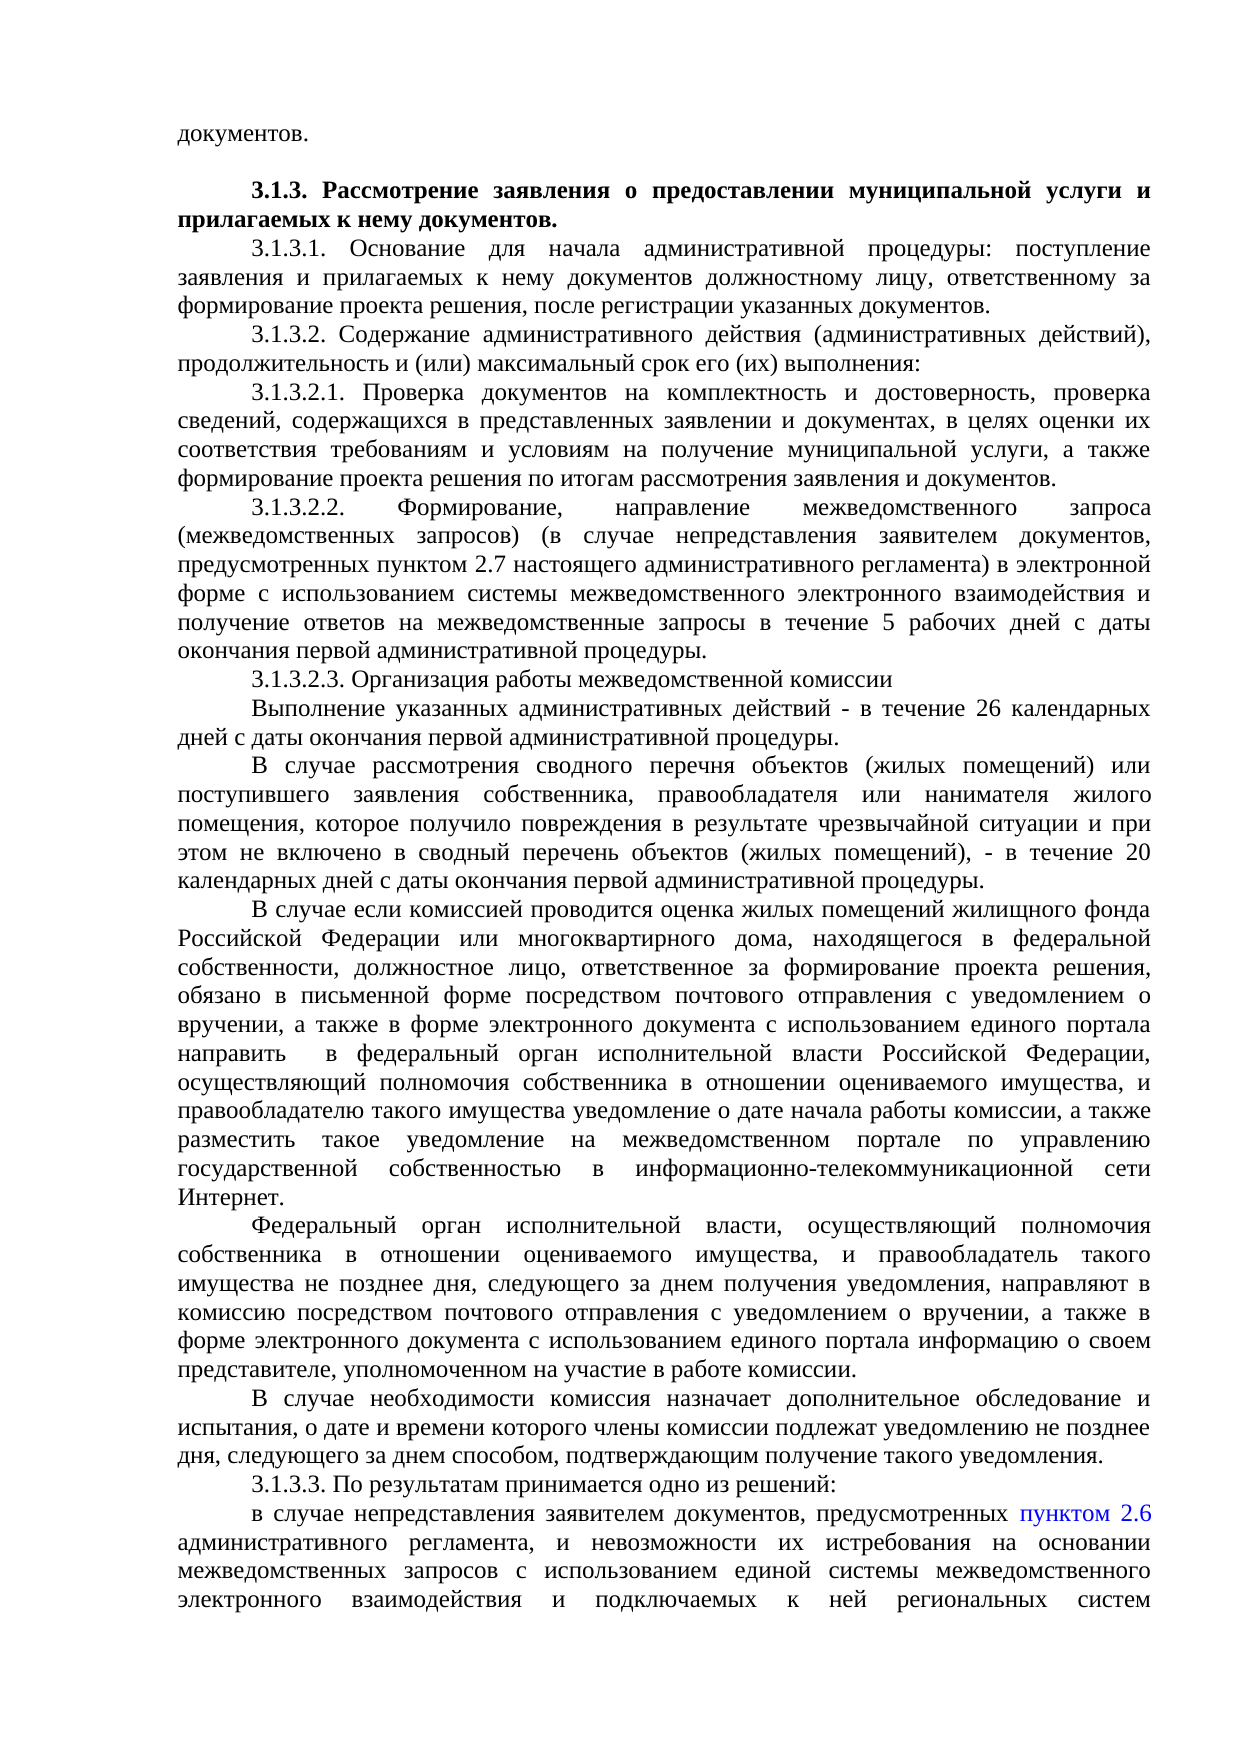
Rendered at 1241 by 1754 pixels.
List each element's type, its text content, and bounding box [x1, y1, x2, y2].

text 3.1.3.2.1. Проверка документов на комплектность и достоверность, проверка сведений, содержащихся в представленных заявлении и документах, в целях оценки их соответствия требованиям и условиям на получение муниципальной услуги, а также формирование проекта решения по итогам рассмотрения заявления и документов. [177, 377, 1152, 492]
text 3.1.3. Рассмотрение заявления о предоставлении муниципальной услуги и прилагаемых к нему документов. [177, 176, 1152, 233]
text 3.1.3.2.2. Формирование, направление межведомственного запроса (межведомственных запросов) (в случае непредставления заявителем документов, предусмотренных пунктом 2.7 настоящего административного регламента) в электронной форме с использованием системы межведомственного электронного взаимодействия и получение ответов на межведомственные запросы в течение 5 рабочих дней с даты окончания первой административной процедуры. [177, 492, 1152, 664]
text 3.1.3.2.3. Организация работы межведомственной комиссии [177, 664, 1152, 693]
text 3.1.3.3. По результатам принимается одно из решений: [177, 1469, 1152, 1498]
text 3.1.3.2. Содержание административного действия (административных действий), продолжительность и (или) максимальный срок его (их) выполнения: [177, 319, 1152, 377]
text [177, 1498, 1152, 1613]
title 3.1.3.1. Основание для начала административной процедуры: поступление заявления и прилагаемых к нему документов должностному лицу, ответственному за формирование проекта решения, после регистрации указанных документов. [177, 233, 1152, 319]
text В случае необходимости комиссия назначает дополнительное обследование и испытания, о дате и времени которого члены комиссии подлежат уведомлению не позднее дня, следующего за днем способом, подтверждающим получение такого уведомления. [177, 1383, 1152, 1469]
text В случае рассмотрения сводного перечня объектов (жилых помещений) или поступившего заявления собственника, правообладателя или нанимателя жилого помещения, которое получило повреждения в результате чрезвычайной ситуации и при этом не включено в сводный перечень объектов (жилых помещений), - в течение 20 календарных дней с даты окончания первой административной процедуры. [177, 751, 1152, 894]
text В случае если комиссией проводится оценка жилых помещений жилищного фонда Российской Федерации или многоквартирного дома, находящегося в федеральной собственности, должностное лицо, ответственное за формирование проекта решения, обязано в письменной форме посредством почтового отправления с уведомлением о вручении, а также в форме электронного документа с использованием единого портала направить в федеральный орган исполнительной власти Российской Федерации, осуществляющий полномочия собственника в отношении оцениваемого имущества, и правообладателю такого имущества уведомление о дате начала работы комиссии, а также разместить такое уведомление на межведомственном портале по управлению государственной собственностью в информационно-телекоммуникационной сети Интернет. [177, 894, 1152, 1211]
text Федеральный орган исполнительной власти, осуществляющий полномочия собственника в отношении оцениваемого имущества, и правообладатель такого имущества не позднее дня, следующего за днем получения уведомления, направляют в комиссию посредством почтового отправления с уведомлением о вручении, а также в форме электронного документа с использованием единого портала информацию о своем представителе, уполномоченном на участие в работе комиссии. [177, 1211, 1152, 1383]
text Выполнение указанных административных действий - в течение 26 календарных дней с даты окончания первой административной процедуры. [177, 693, 1152, 751]
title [177, 118, 1152, 147]
